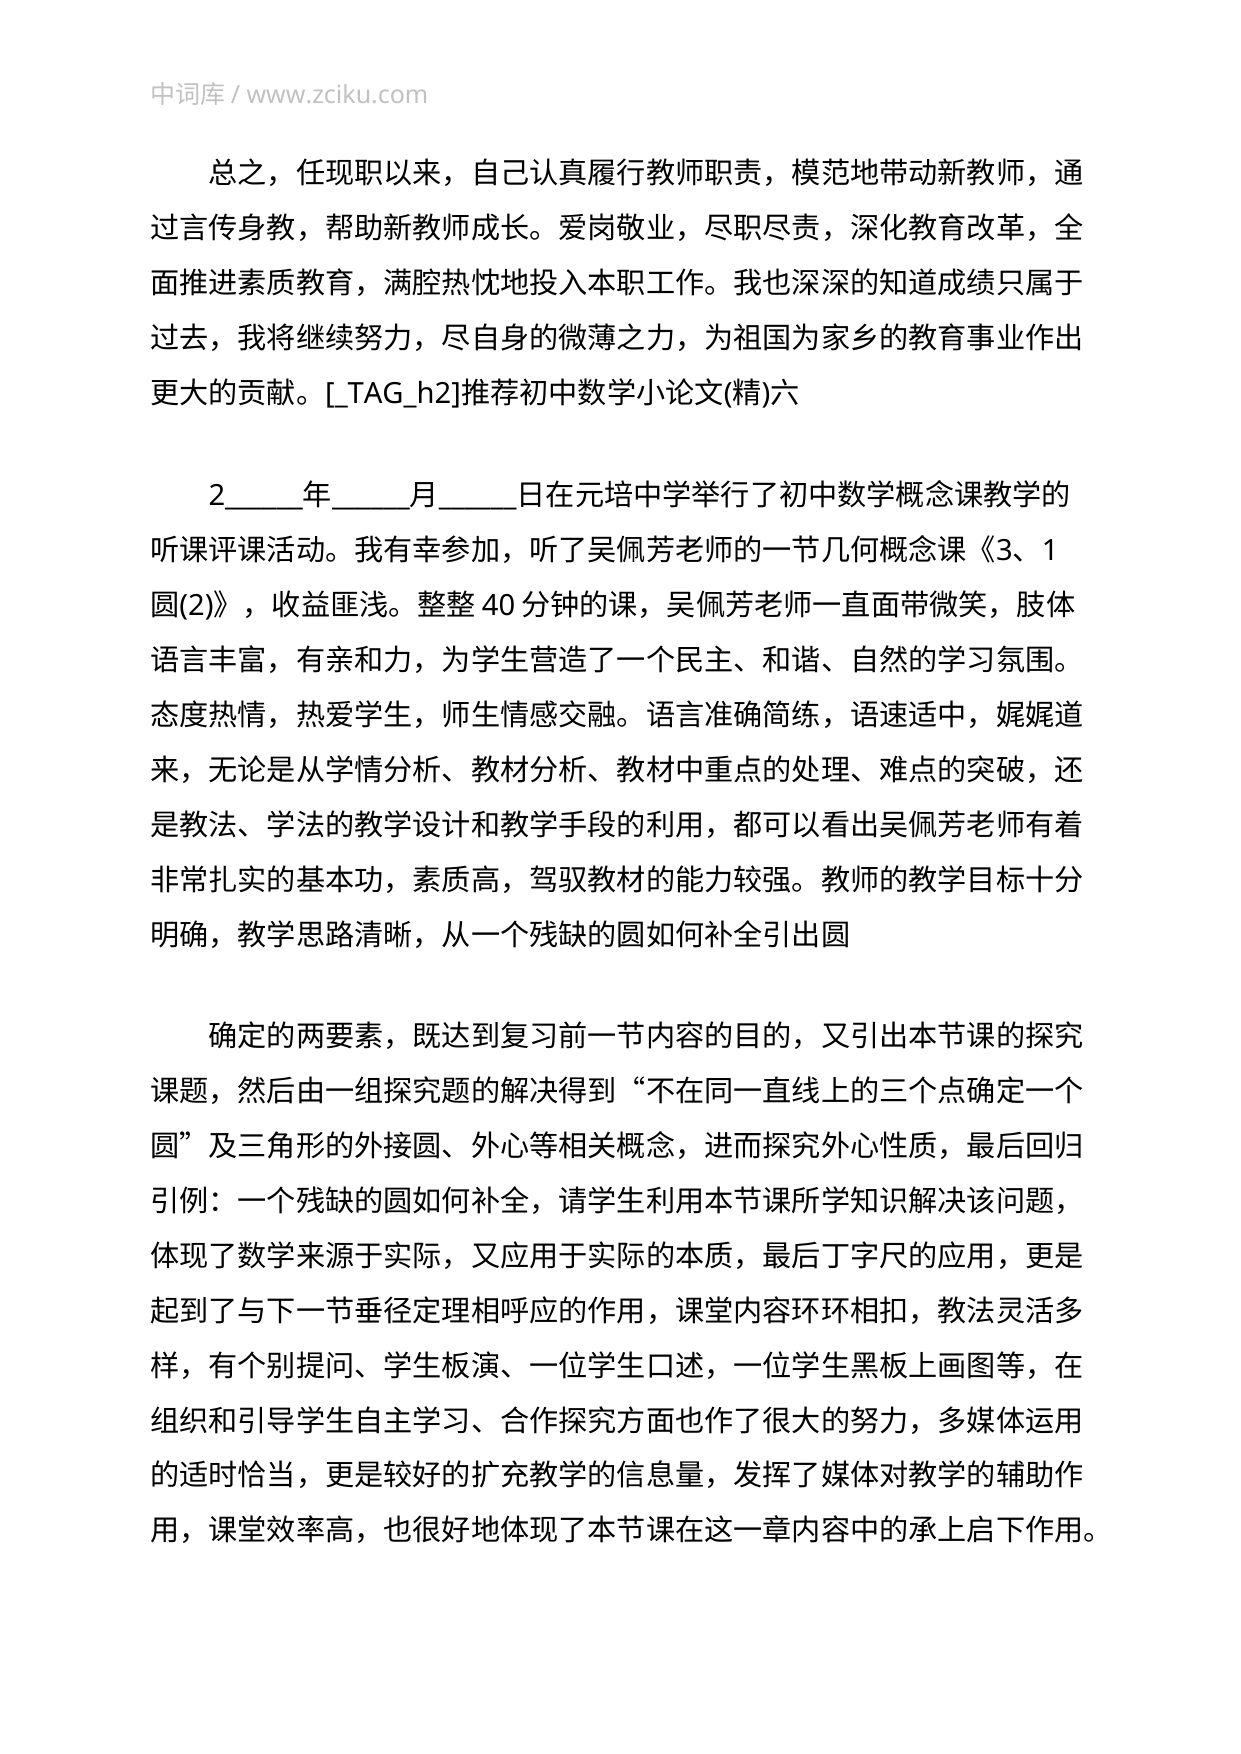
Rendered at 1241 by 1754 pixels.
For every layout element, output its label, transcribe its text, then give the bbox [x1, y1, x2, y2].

text 2______年______月______日在元培中学举行了初中数学概念课教学的听课评课活动。我有幸参加，听了吴佩芳老师的一节几何概念课《3、1圆(2)》，收益匪浅。整整40分钟的课，吴佩芳老师一直面带微笑，肢体语言丰富，有亲和力，为学生营造了一个民主、和谐、自然的学习氛围。态度热情，热爱学生，师生情感交融。语言准确简练，语速适中，娓娓道来，无论是从学情分析、教材分析、教材中重点的处理、难点的突破，还是教法、学法的教学设计和教学手段的利用，都可以看出吴佩芳老师有着非常扎实的基本功，素质高，驾驭教材的能力较强。教师的教学目标十分明确，教学思路清晰，从一个残缺的圆如何补全引出圆 [150, 472, 1090, 953]
text 确定的两要素，既达到复习前一节内容的目的，又引出本节课的探究课题，然后由一组探究题的解决得到“不在同一直线上的三个点确定一个圆”及三角形的外接圆、外心等相关概念，进而探究外心性质，最后回归引例：一个残缺的圆如何补全，请学生利用本节课所学知识解决该问题，体现了数学来源于实际，又应用于实际的本质，最后丁字尺的应用，更是起到了与下一节垂径定理相呼应的作用，课堂内容环环相扣，教法灵活多样，有个别提问、学生板演、一位学生口述，一位学生黑板上画图等，在组织和引导学生自主学习、合作探究方面也作了很大的努力，多媒体运用的适时恰当，更是较好的扩充教学的信息量，发挥了媒体对教学的辅助作用，课堂效率高，也很好地体现了本节课在这一章内容中的承上启下作用。 [150, 1013, 1090, 1549]
text 总之，任现职以来，自己认真履行教师职责，模范地带动新教师，通过言传身教，帮助新教师成长。爱岗敬业，尽职尽责，深化教育改革，全面推进素质教育，满腔热忱地投入本职工作。我也深深的知道成绩只属于过去，我将继续努力，尽自身的微薄之力，为祖国为家乡的教育事业作出更大的贡献。[_TAG_h2]推荐初中数学小论文(精)六 [150, 150, 1090, 412]
